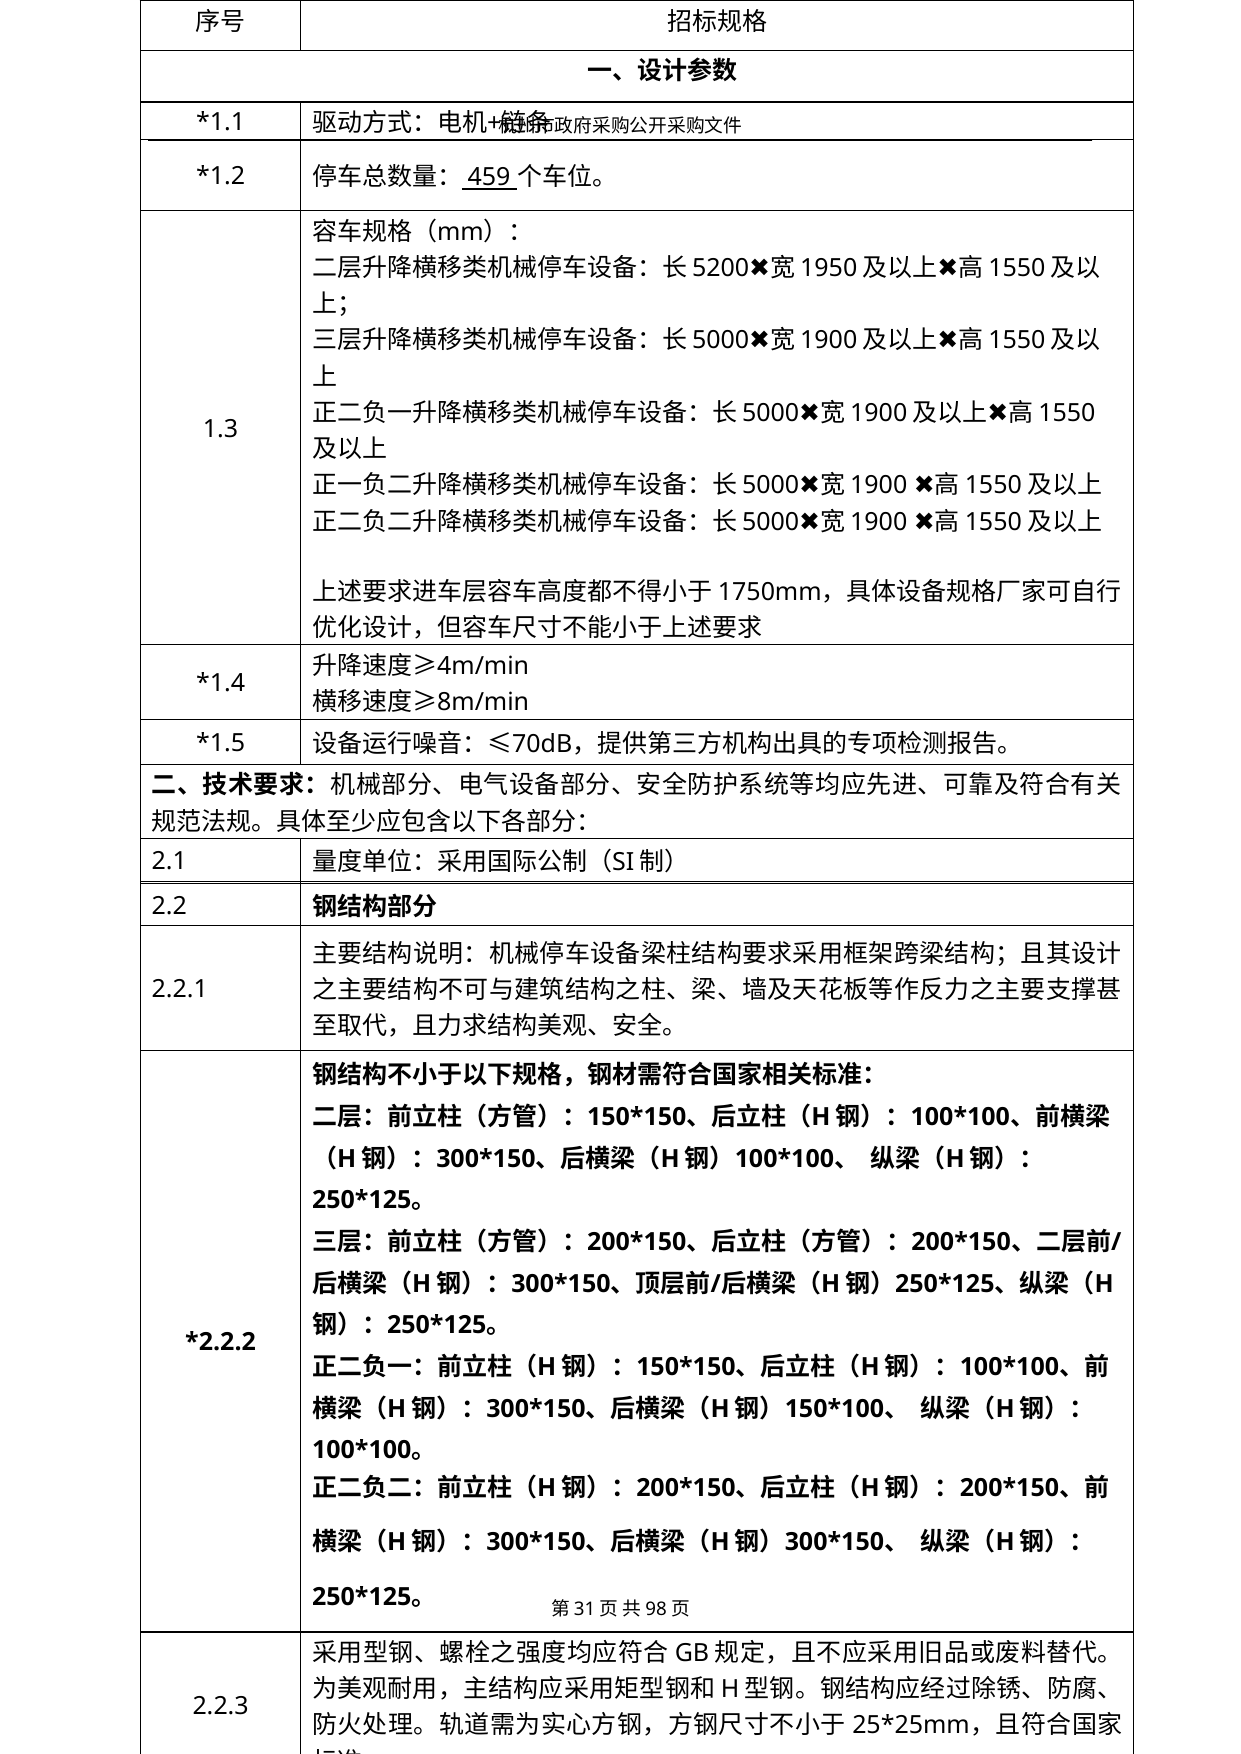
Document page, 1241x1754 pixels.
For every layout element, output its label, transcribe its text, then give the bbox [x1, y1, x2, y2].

table_cell *1.1 [141, 103, 300, 139]
table_cell 升降速度≥4m/min 横移速度≥8m/min [301, 645, 1133, 718]
table_cell 主要结构说明：机械停车设备梁柱结构要求采用框架跨梁结构；且其设计之主要结构不可与建筑结构之柱、梁、墙及天花板等作反力之主要支撑甚至取代，且力求结构美观、安全。 [301, 926, 1133, 1049]
table_cell 量度单位：采用国际公制（SI制） [301, 839, 1133, 881]
table_cell 一、设计参数 [141, 51, 1133, 101]
table_cell 钢结构部分 [301, 884, 1133, 925]
table_cell 停车总数量： 459 个车位。 [301, 140, 1133, 210]
table_cell 2.1 [141, 839, 300, 881]
table_header 招标规格 [301, 1, 1133, 50]
table_cell 钢结构不小于以下规格，钢材需符合国家相关标准： 二层：前立柱（方管）：150*150、后立柱（H钢）：100*100、前横梁（H钢）：300*150、后横梁（H钢）100*100、 纵梁（H钢）：250*125。 三层：前立柱（方管）：200*150、后立柱（方管）：200*150、二层前/后横梁（H钢）：300*150、顶层前/后横梁（H钢）250*125、纵梁（H钢）：250*125。 正二负一：前立柱（H钢）：150*150、后立柱（H钢）：100*100、前横梁（H钢）：300*150、后横梁（H钢）150*100、 纵梁（H钢）：100*100。 正二负二：前立柱（H钢）：200*150、后立柱（H钢）：200*150、前横梁（H钢）：300*150、后横梁（H钢）300*150、 纵梁（H钢）：250*125。 [301, 1051, 1133, 1631]
table_cell 2.2 [141, 884, 300, 925]
table_cell 1.3 [141, 211, 300, 644]
table_cell 驱动方式：电机+链条 [301, 103, 1133, 139]
table_cell 容车规格（mm）： 二层升降横移类机械停车设备：长5200✖宽1950及以上✖高1550及以上； 三层升降横移类机械停车设备：长5000✖宽1900及以上✖高1550及以上 正二负一升降横移类机械停车设备：长5000✖宽1900及以上✖高1550及以上 正一负二升降横移类机械停车设备：长5000✖宽1900 ✖高1550及以上 正二负二升降横移类机械停车设备：长5000✖宽1900 ✖高1550及以上 上述要求进车层容车高度都不得小于1750mm，具体设备规格厂家可自行优化设计，但容车尺寸不能小于上述要求 [301, 211, 1133, 644]
table_cell 2.2.1 [141, 926, 300, 1049]
table_cell *2.2.2 [141, 1051, 300, 1631]
table_cell 2.2.3 [141, 1633, 300, 1754]
table_cell 二、技术要求：机械部分、电气设备部分、安全防护系统等均应先进、可靠及符合有关规范法规。具体至少应包含以下各部分： [141, 765, 1133, 837]
table_cell *1.5 [141, 720, 300, 764]
table_cell *1.4 [141, 645, 300, 718]
table_cell *1.2 [141, 140, 300, 210]
table_cell 设备运行噪音：≤70dB，提供第三方机构出具的专项检测报告。 [301, 720, 1133, 764]
table_cell 采用型钢、螺栓之强度均应符合GB规定，且不应采用旧品或废料替代。为美观耐用，主结构应采用矩型钢和H型钢。钢结构应经过除锈、防腐、防火处理。轨道需为实心方钢，方钢尺寸不小于25*25mm，且符合国家标准。 [301, 1633, 1133, 1754]
table_header 序号 [141, 1, 300, 50]
